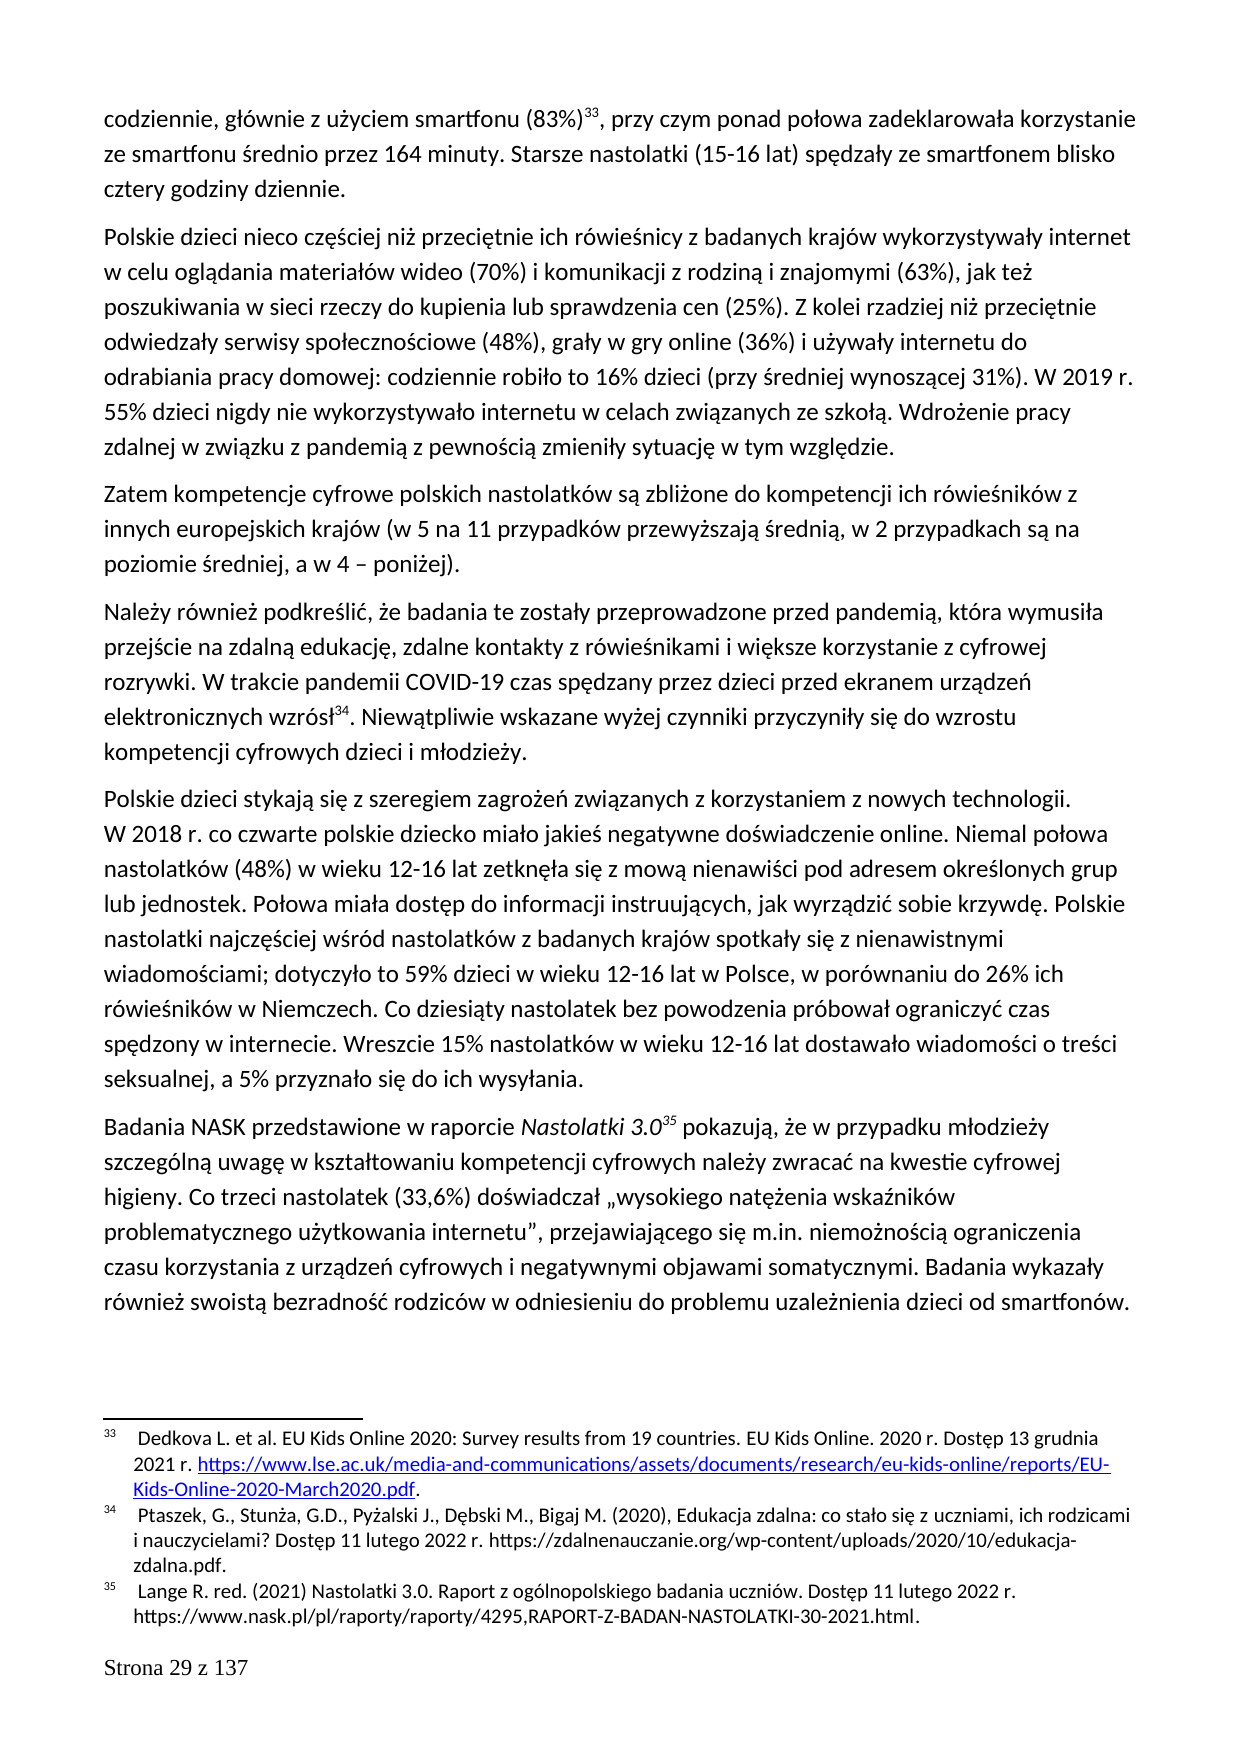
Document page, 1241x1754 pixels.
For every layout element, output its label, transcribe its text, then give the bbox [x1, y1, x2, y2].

text Badania NASK przedstawione w raporcie Nastolatki 3.0 pokazują, że w przypadku młodzieży szczególną uwagę w kształtowaniu kompetencji cyfrowych należy zwracać na kwestie cyfrowej higieny. Co trzeci nastolatek (33,6%) doświadczał „wysokiego natężenia wskaźników problematycznego użytkowania internetu”, przejawiającego się m.in. niemożnością ograniczenia czasu korzystania z urządzeń cyfrowych i negatywnymi objawami somatycznymi. Badania wykazały również swoistą bezradność rodziców w odniesieniu do problemu uzależnienia dzieci od smartfonów. [103, 1111, 1137, 1316]
text Polskie dzieci stykają się z szeregiem zagrożeń związanych z korzystaniem z nowych technologii. W 2018 r. co czwarte polskie dziecko miało jakieś negatywne doświadczenie online. Niemal połowa nastolatków (48%) w wieku 12-16 lat zetknęła się z mową nienawiści pod adresem określonych grup lub jednostek. Połowa miała dostęp do informacji instruujących, jak wyrządzić sobie krzywdę. Polskie nastolatki najczęściej wśród nastolatków z badanych krajów spotkały się z nienawistnymi wiadomościami; dotyczyło to 59% dzieci w wieku 12-16 lat w Polsce, w porównaniu do 26% ich rówieśników w Niemczech. Co dziesiąty nastolatek bez powodzenia próbował ograniczyć czas spędzony w internecie. Wreszcie 15% nastolatków w wieku 12-16 lat dostawało wiadomości o treści seksualnej, a 5% przyznało się do ich wysyłania. [103, 783, 1137, 1094]
text Polskie dzieci nieco częściej niż przeciętnie ich rówieśnicy z badanych krajów wykorzystywały internet w celu oglądania materiałów wideo (70%) i komunikacji z rodziną i znajomymi (63%), jak też poszukiwania w sieci rzeczy do kupienia lub sprawdzenia cen (25%). Z kolei rzadziej niż przeciętnie odwiedzały serwisy społecznościowe (48%), grały w gry online (36%) i używały internetu do odrabiania pracy domowej: codziennie robiło to 16% dzieci (przy średniej wynoszącej 31%). W 2019 r. 55% dzieci nigdy nie wykorzystywało internetu w celach związanych ze szkołą. Wdrożenie pracy zdalnej w związku z pandemią z pewnością zmieniły sytuację w tym względzie. [103, 221, 1137, 461]
text Należy również podkreślić, że badania te zostały przeprowadzone przed pandemią, która wymusiła przejście na zdalną edukację, zdalne kontakty z rówieśnikami i większe korzystanie z cyfrowej rozrywki. W trakcie pandemii COVID-19 czas spędzany przez dzieci przed ekranem urządzeń elektronicznych wzrósł. Niewątpliwie wskazane wyżej czynniki przyczyniły się do wzrostu kompetencji cyfrowych dzieci i młodzieży. [103, 596, 1137, 766]
text Zatem kompetencje cyfrowe polskich nastolatków są zbliżone do kompetencji ich rówieśników z innych europejskich krajów (w 5 na 11 przypadków przewyższają średnią, w 2 przypadkach są na poziomie średniej, a w 4 – poniżej). [103, 478, 1137, 579]
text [103, 103, 1137, 204]
